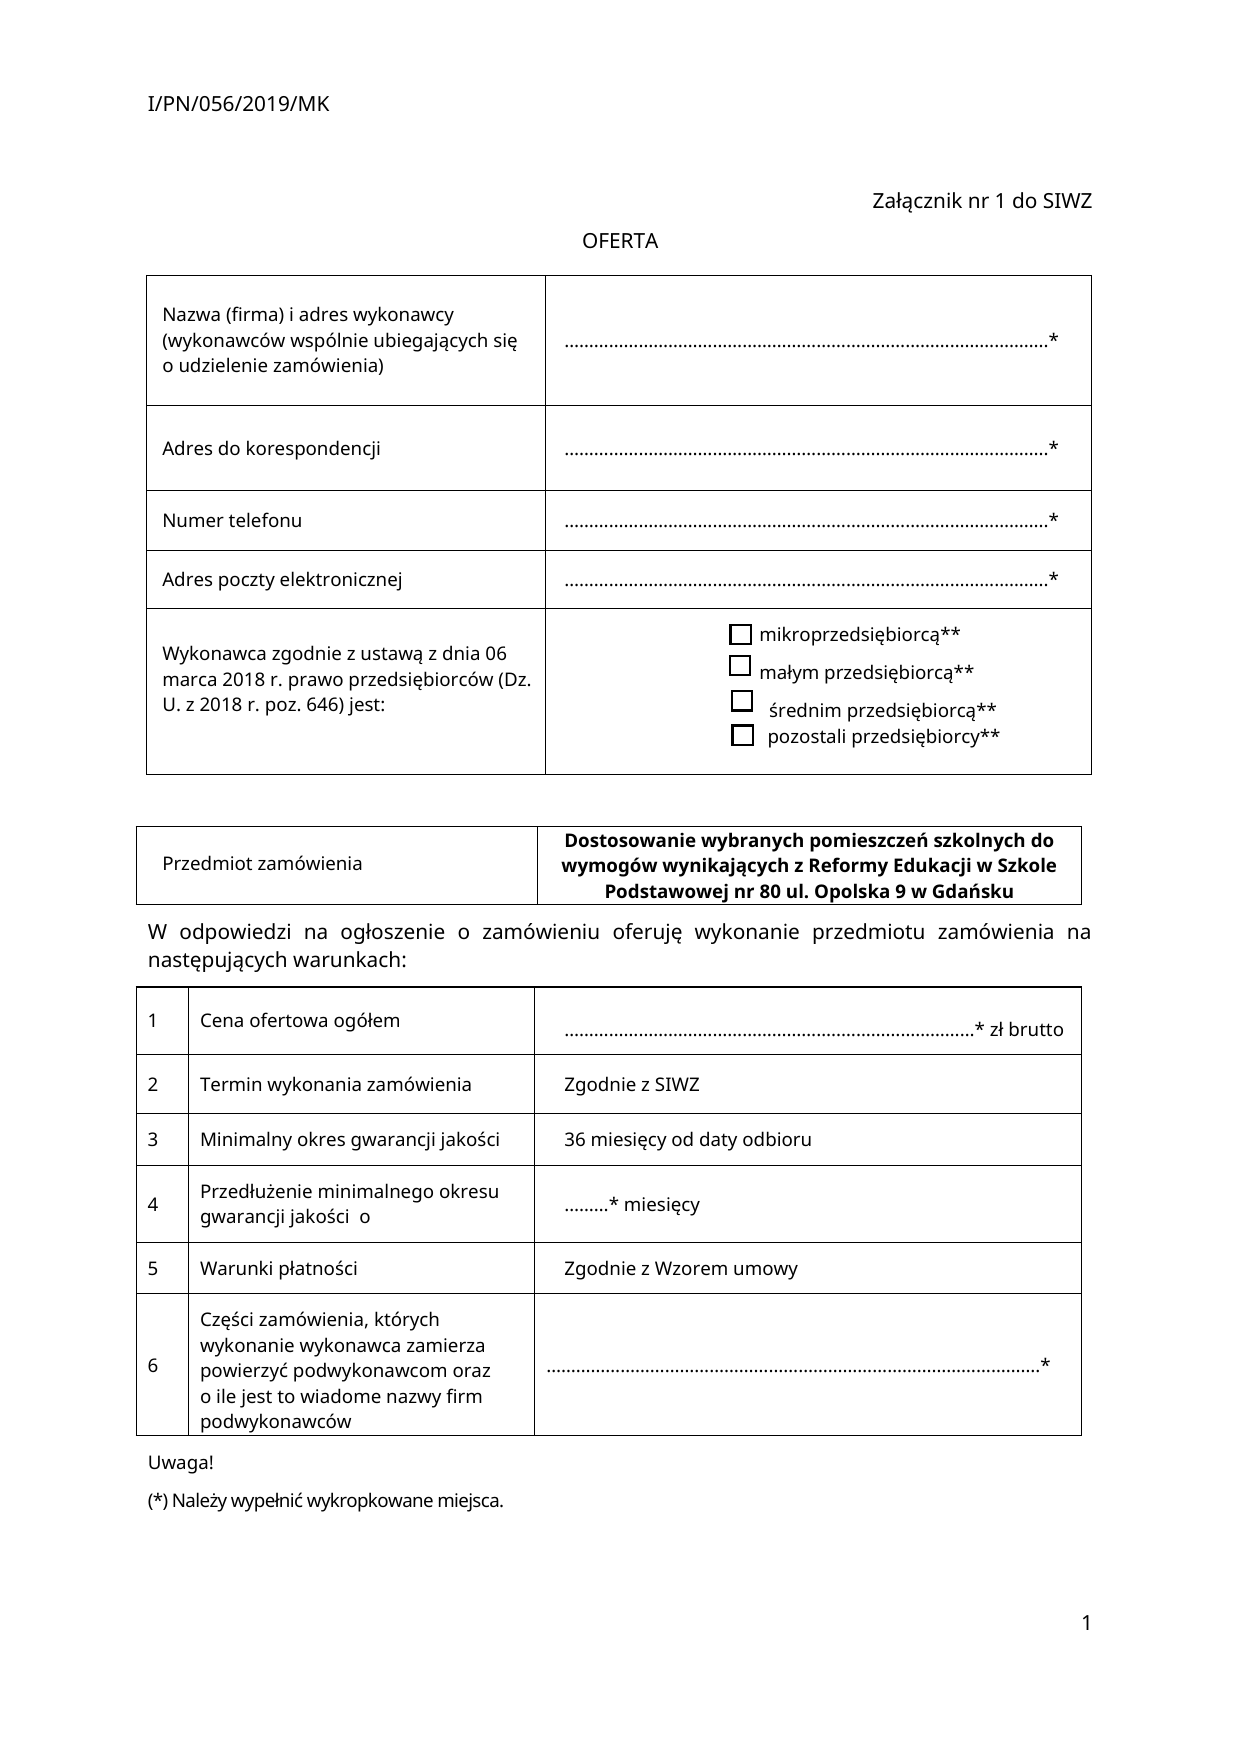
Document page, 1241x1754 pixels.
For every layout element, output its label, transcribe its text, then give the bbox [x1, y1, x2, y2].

text Załącznik nr 1 do SIWZ [148, 186, 1092, 214]
table_cell Numer telefonu [147, 491, 545, 550]
table_cell Zgodnie z SIWZ [535, 1055, 1081, 1113]
table_cell Przedłużenie minimalnego okresu gwarancji jakości o [189, 1166, 534, 1242]
table_cell ……………………………………………………………………………………….* [535, 1294, 1081, 1435]
text W odpowiedzi na ogłoszenie o zamówieniu oferuję wykonanie przedmiotu zamówienia na następujących warunkach: [148, 917, 1092, 974]
table_cell Części zamówienia, których wykonanie wykonawca zamierza powierzyć podwykonawcom oraz o ile jest to wiadome nazwy firm podwykonawców [189, 1294, 534, 1435]
table_cell Wykonawca zgodnie z ustawą z dnia 06 marca 2018 r. prawo przedsiębiorców (Dz. U. z 2018 r. poz. 646) jest: [147, 609, 545, 774]
table_cell Adres do korespondencji [147, 406, 545, 490]
table_cell 6 [137, 1294, 188, 1435]
table_header 1 [137, 988, 188, 1054]
table_cell Adres poczty elektronicznej [147, 551, 545, 608]
table_cell Warunki płatności [189, 1243, 534, 1293]
text OFERTA [148, 227, 1092, 255]
text (*) Należy wypełnić wykropkowane miejsca. [148, 1487, 1092, 1512]
table_cell 36 miesięcy od daty odbioru [535, 1114, 1081, 1164]
table_header Nazwa (firma) i adres wykonawcy (wykonawców wspólnie ubiegających się o udzielenie zamówienia) [147, 276, 545, 404]
table_cell Minimalny okres gwarancji jakości [189, 1114, 534, 1164]
table_cell 5 [137, 1243, 188, 1293]
table_header Przedmiot zamówienia [137, 827, 537, 903]
table_cell ……………………………………………………………………………………..* [546, 491, 1091, 550]
table_cell Termin wykonania zamówienia [189, 1055, 534, 1113]
table_cell 4 [137, 1166, 188, 1242]
table_cell ………* miesięcy [535, 1166, 1081, 1242]
table_cell 3 [137, 1114, 188, 1164]
table_cell Zgodnie z Wzorem umowy [535, 1243, 1081, 1293]
text Uwaga! [148, 1449, 1092, 1474]
table_header Dostosowanie wybranych pomieszczeń szkolnych do wymogów wynikających z Reformy Edukacji w Szkole Podstawowej nr 80 ul. Opolska 9 w Gdańsku [538, 827, 1081, 903]
table_header Cena ofertowa ogółem [189, 988, 534, 1054]
table_cell ……………………………………………………………………………………..* [546, 406, 1091, 490]
table_header ………………………………………………..………………………* zł brutto [535, 988, 1081, 1054]
table_cell mikroprzedsiębiorcą** małym przedsiębiorcą** średnim przedsiębiorcą** pozostali przedsiębiorcy** [546, 609, 1091, 774]
table_cell 2 [137, 1055, 188, 1113]
table_cell ……………………………………………………………………………………..* [546, 551, 1091, 608]
table_header ……………………………………………………………………………………..* [546, 276, 1091, 404]
